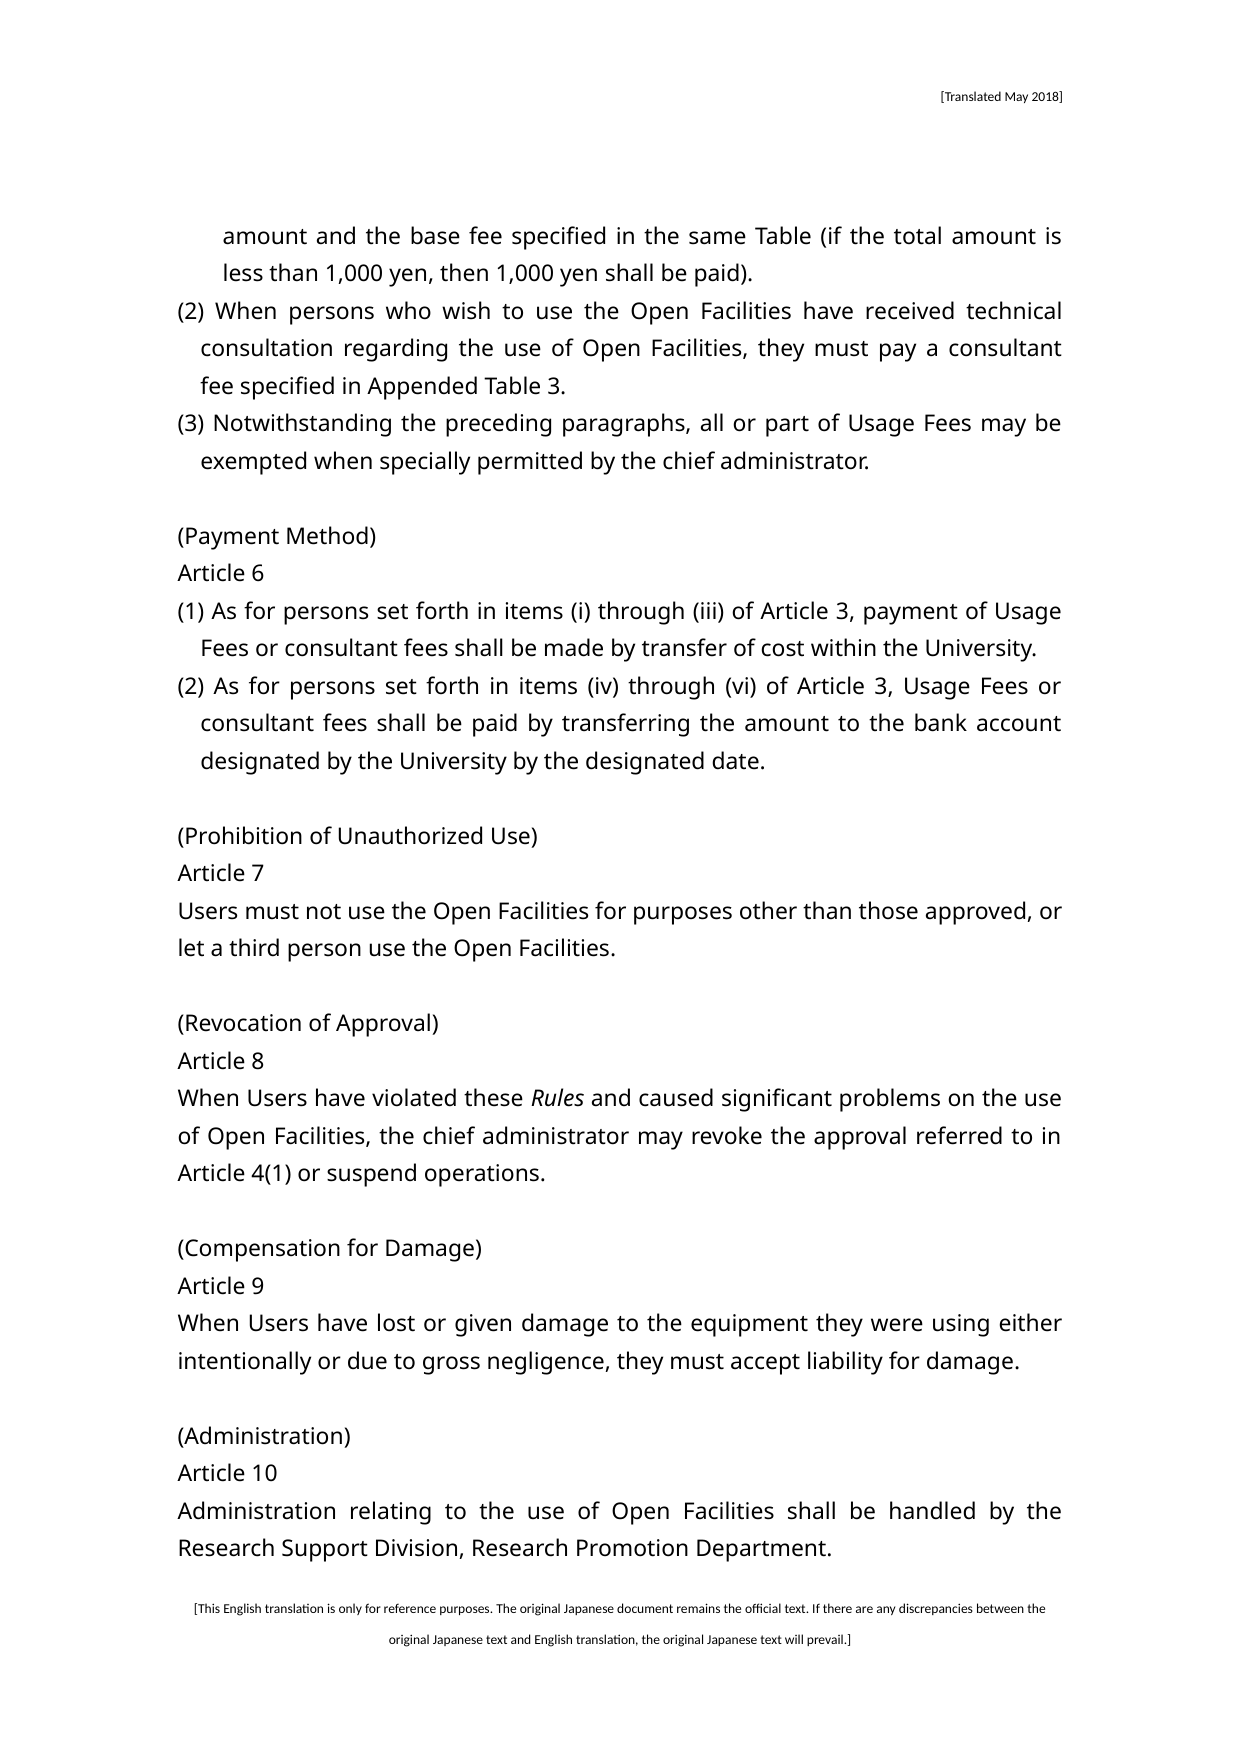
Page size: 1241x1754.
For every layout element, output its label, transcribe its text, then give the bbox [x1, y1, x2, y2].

text (Administration) [177, 1417, 1063, 1454]
text (Revocation of Approval) [177, 1004, 1063, 1042]
text Article 6 [177, 554, 1063, 592]
text (Payment Method) [177, 517, 1063, 554]
text (3) Notwithstanding the preceding paragraphs, all or part of Usage Fees may be exempted when specially permitted by the chief administrator. [177, 404, 1063, 479]
text (Compensation for Damage) [177, 1229, 1063, 1267]
text (Prohibition of Unauthorized Use) [177, 817, 1063, 854]
text (2) As for persons set forth in items (iv) through (vi) of Article 3, Usage Fees or consultant fees shall be paid by transferring the amount to the bank account designated by the University by the designated date. [177, 667, 1063, 779]
text Article 7 [177, 854, 1063, 892]
text Article 9 [177, 1267, 1063, 1304]
text (1) As for persons set forth in items (i) through (iii) of Article 3, payment of Usage Fees or consultant fees shall be made by transfer of cost within the University. [177, 592, 1063, 667]
text Article 8 [177, 1042, 1063, 1079]
text When Users have violated these Rules and caused significant problems on the use of Open Facilities, the chief administrator may revoke the approval referred to in Article 4(1) or suspend operations. [177, 1079, 1063, 1192]
text (2) When persons who wish to use the Open Facilities have received technical consultation regarding the use of Open Facilities, they must pay a consultant fee specified in Appended Table 3. [177, 292, 1063, 404]
text When Users have lost or given damage to the equipment they were using either intentionally or due to gross negligence, they must accept liability for damage. [177, 1304, 1063, 1379]
text Administration relating to the use of Open Facilities shall be handled by the Research Support Division, Research Promotion Department. [177, 1492, 1063, 1567]
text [188, 217, 1063, 292]
text Article 10 [177, 1454, 1063, 1492]
text Users must not use the Open Facilities for purposes other than those approved, or let a third person use the Open Facilities. [177, 892, 1063, 967]
